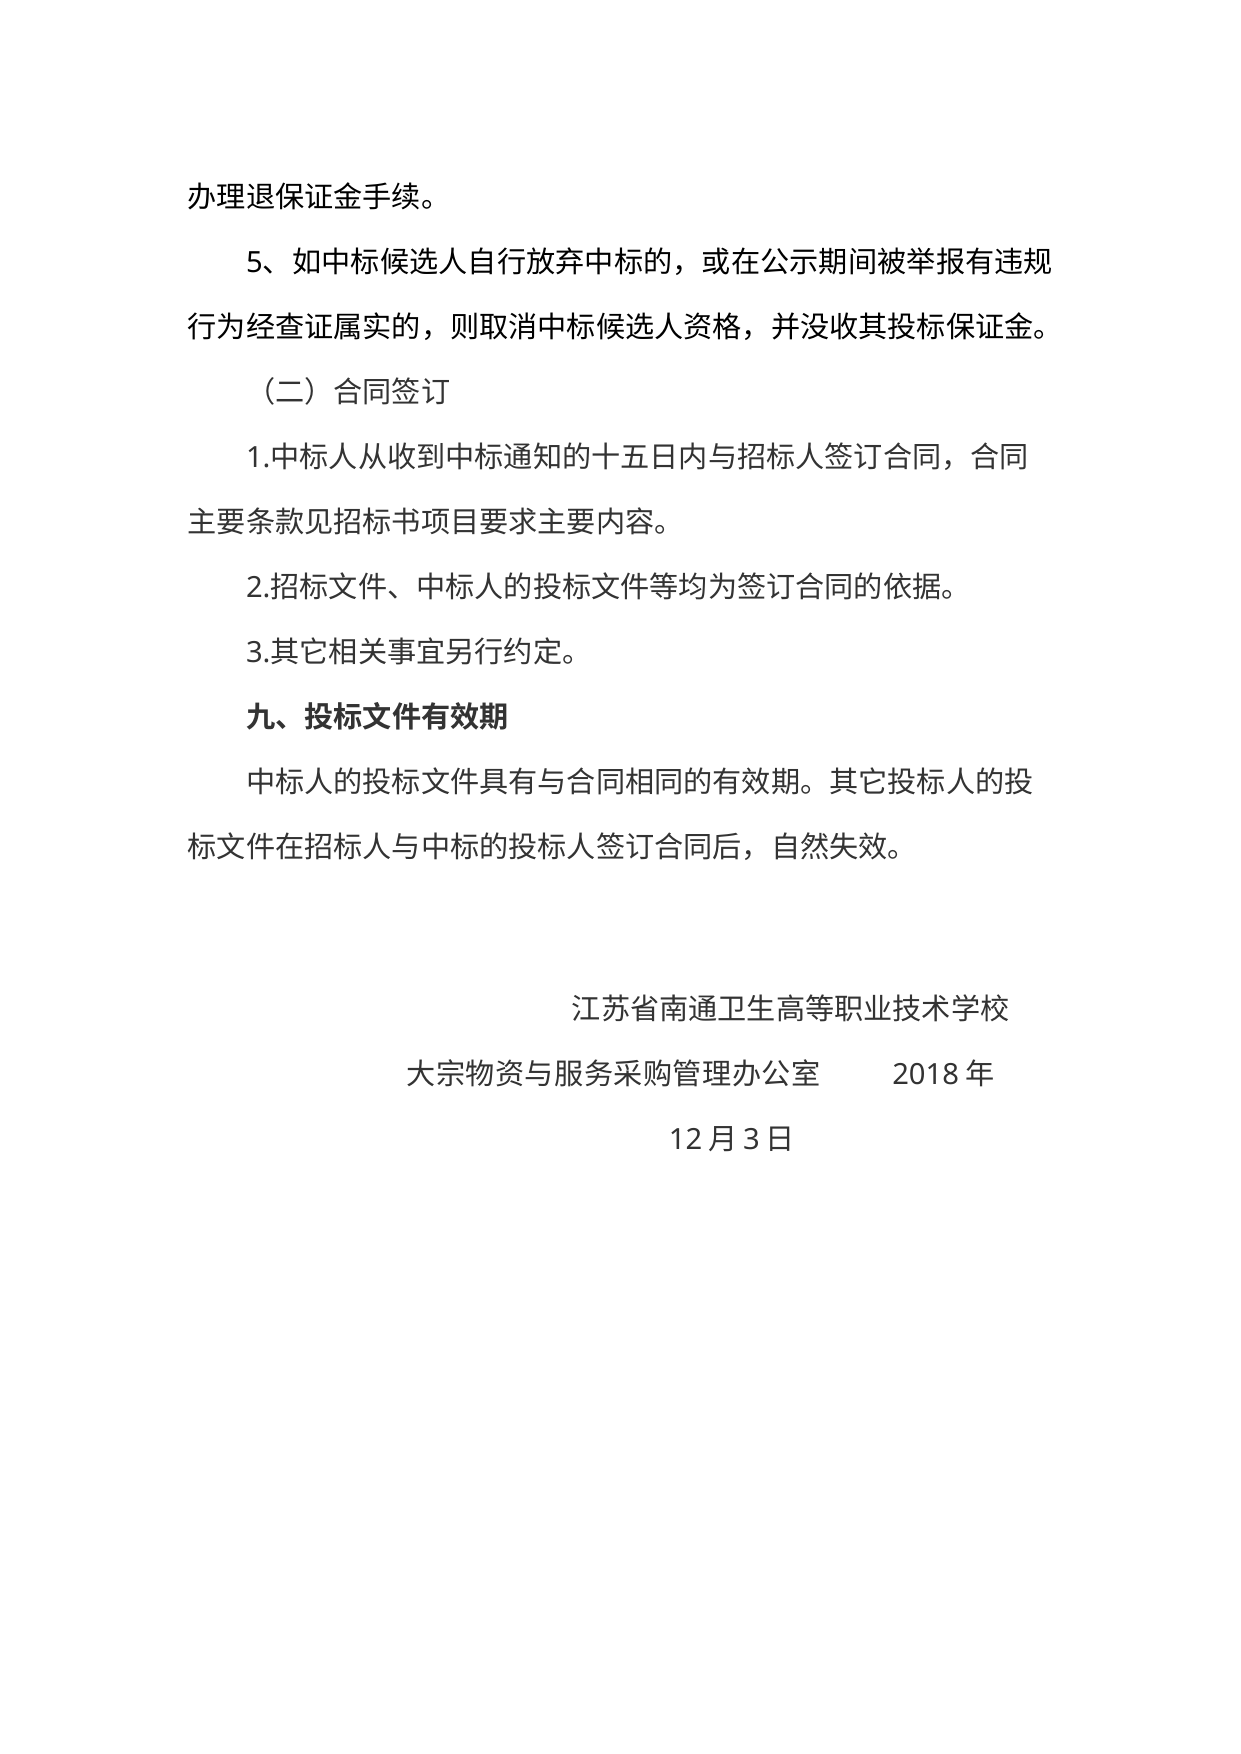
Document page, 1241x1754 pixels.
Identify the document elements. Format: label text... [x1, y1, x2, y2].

text 大宗物资与服务采购管理办公室 2018年12月3日 [187, 1039, 994, 1169]
text 3.其它相关事宜另行约定。 [187, 617, 1053, 682]
text 1.中标人从收到中标通知的十五日内与招标人签订合同，合同主要条款见招标书项目要求主要内容。 [187, 422, 1053, 552]
text 江苏省南通卫生高等职业技术学校 [187, 974, 1009, 1039]
text 中标人的投标文件具有与合同相同的有效期。其它投标人的投标文件在招标人与中标的投标人签订合同后，自然失效。 [187, 747, 1053, 877]
text 九、投标文件有效期 [187, 682, 1053, 747]
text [187, 162, 1053, 227]
text 5、如中标候选人自行放弃中标的，或在公示期间被举报有违规行为经查证属实的，则取消中标候选人资格，并没收其投标保证金。 [187, 227, 1053, 357]
text 2.招标文件、中标人的投标文件等均为签订合同的依据。 [187, 552, 1053, 617]
text （二）合同签订 [187, 357, 1053, 422]
